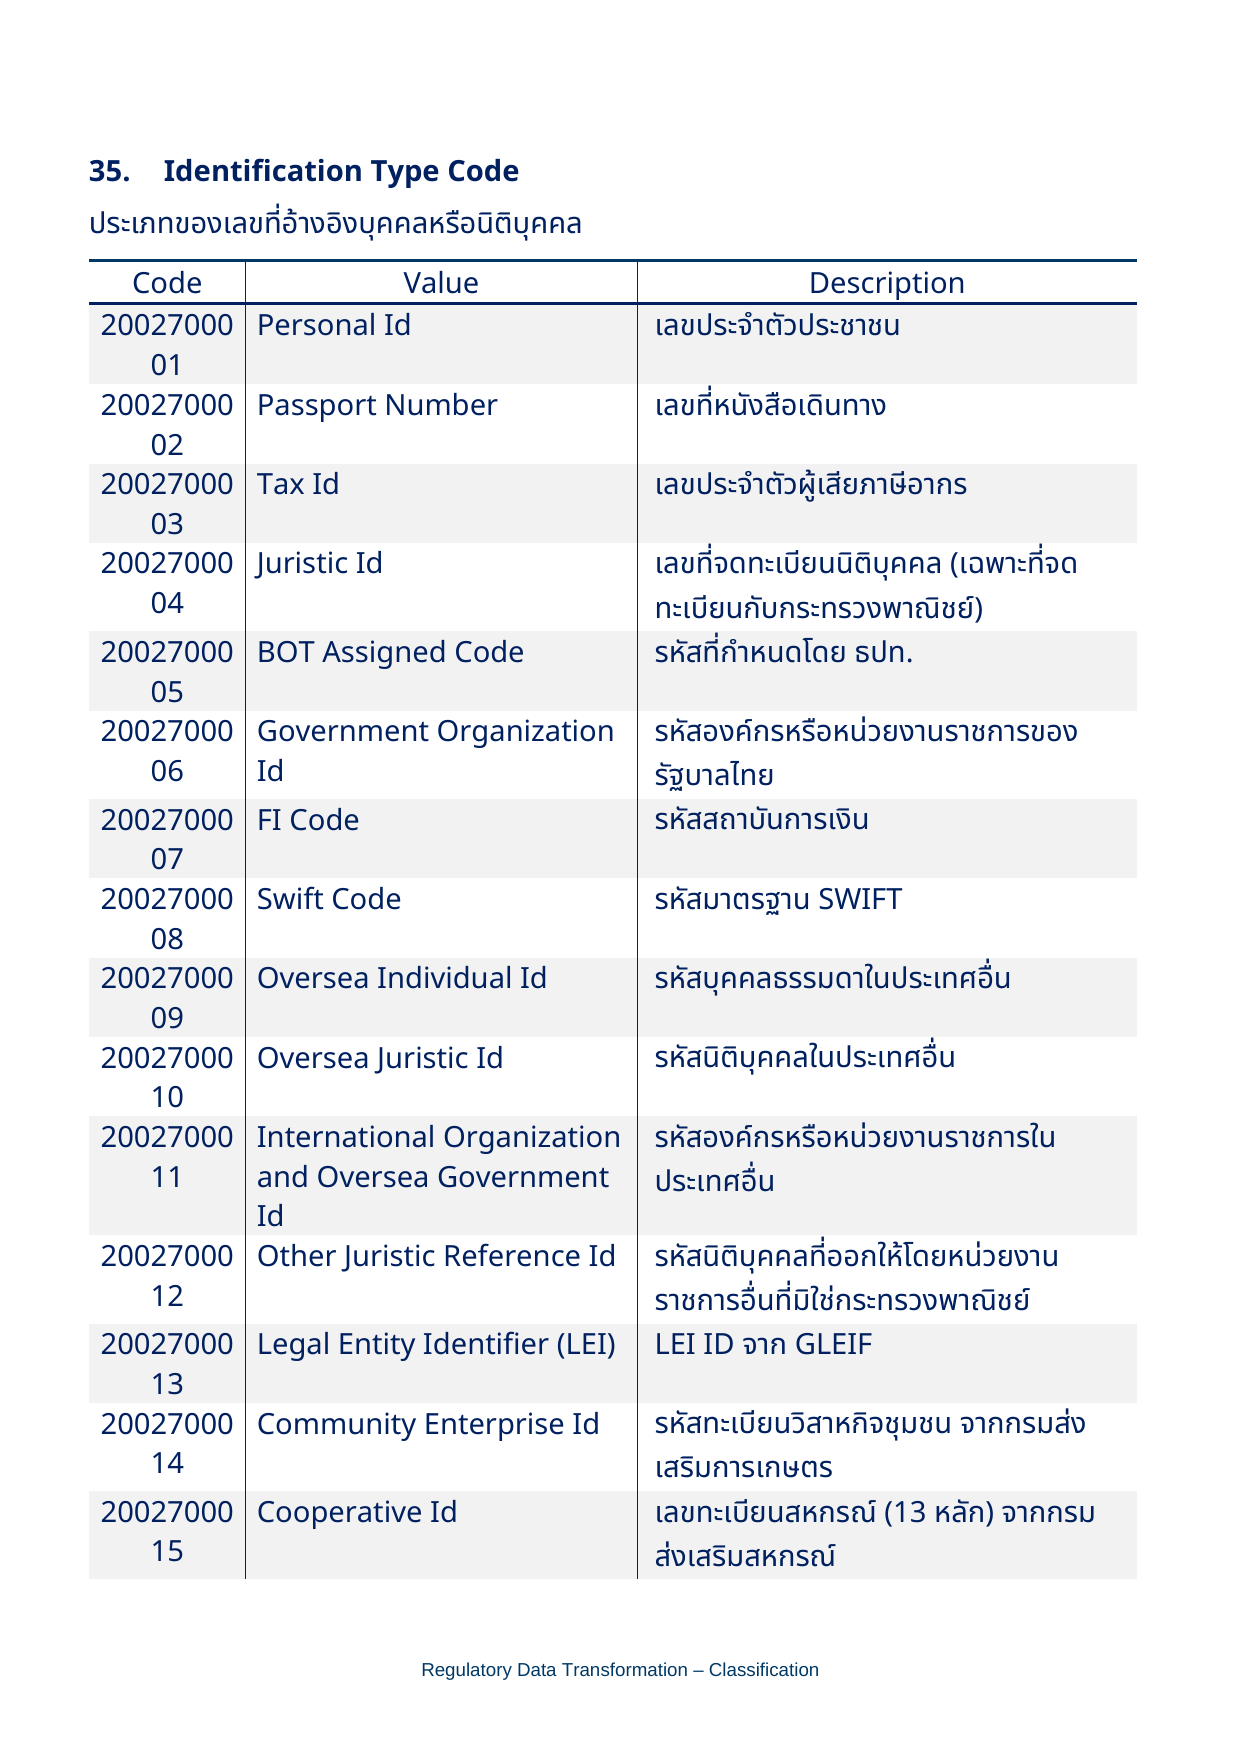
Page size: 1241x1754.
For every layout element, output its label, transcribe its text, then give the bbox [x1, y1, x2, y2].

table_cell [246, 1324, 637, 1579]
subtitle Identification Type Code [89, 150, 1152, 190]
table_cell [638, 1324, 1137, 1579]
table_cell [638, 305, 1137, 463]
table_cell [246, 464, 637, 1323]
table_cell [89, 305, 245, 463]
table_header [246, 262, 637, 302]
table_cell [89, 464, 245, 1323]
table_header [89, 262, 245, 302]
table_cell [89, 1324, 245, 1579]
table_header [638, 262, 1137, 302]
text ประเภทของเลขที่อ้างอิงบุคคลหรือนิติบุคคล [89, 202, 1152, 246]
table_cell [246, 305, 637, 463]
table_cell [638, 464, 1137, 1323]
